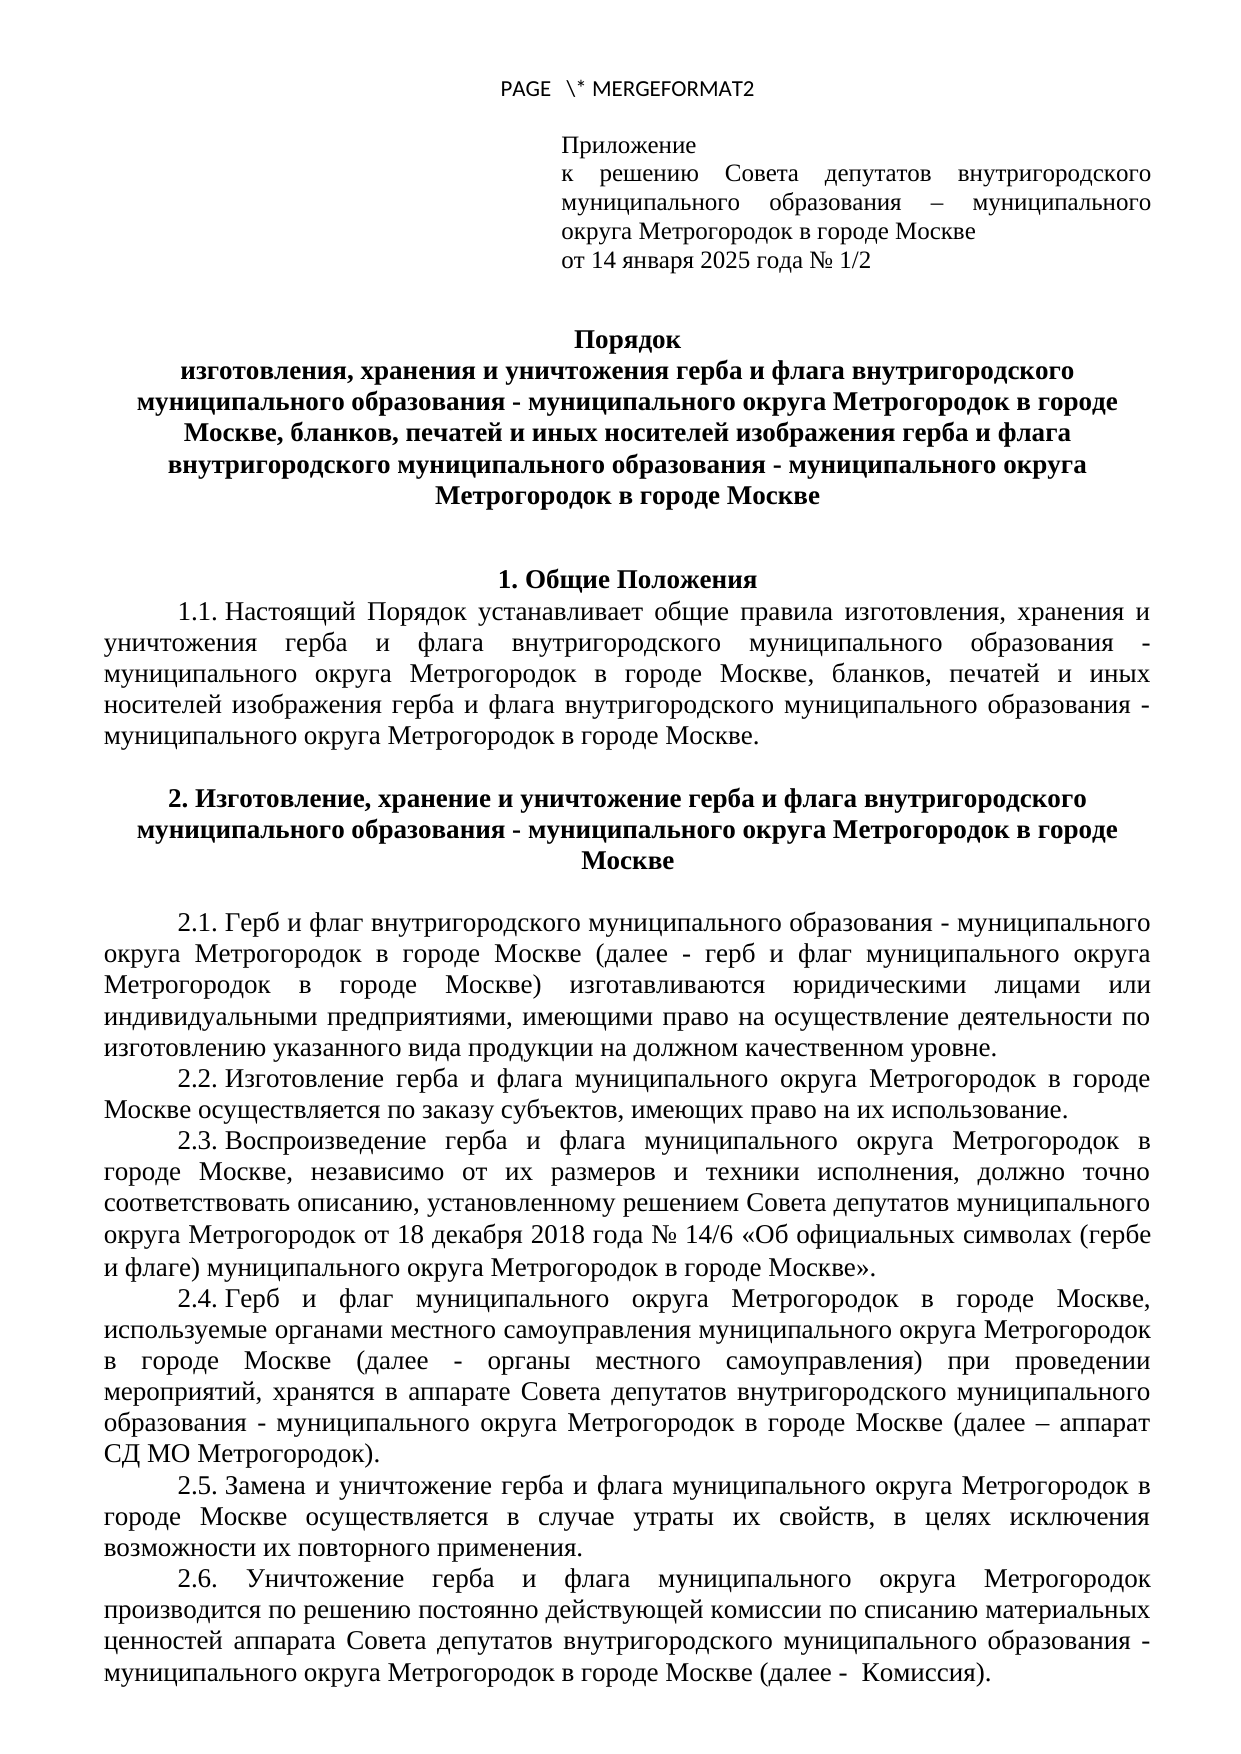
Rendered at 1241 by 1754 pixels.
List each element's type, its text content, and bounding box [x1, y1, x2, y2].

text 1. Общие Положения [103, 564, 1152, 595]
text 2.4. Герб и флаг муниципального округа Метрогородок в городе Москве, используемые органами местного самоуправления муниципального округа Метрогородок в городе Москве (далее - органы местного самоуправления) при проведении мероприятий, хранятся в аппарате Совета депутатов внутригородского муниципального образования - муниципального округа Метрогородок в городе Москве (далее – аппарат СД МО Метрогородок). [103, 1282, 1152, 1469]
text к решению Совета депутатов внутригородского муниципального образования – муниципального округа Метрогородок в городе Москве [561, 158, 1152, 245]
text 2. Изготовление, хранение и уничтожение герба и флага внутригородского муниципального образования - муниципального округа Метрогородок в городе Москве [103, 782, 1152, 875]
text 2.6. Уничтожение герба и флага муниципального округа Метрогородок производится по решению постоянно действующей комиссии по списанию материальных ценностей аппарата Совета депутатов внутригородского муниципального образования - муниципального округа Метрогородок в городе Москве (далее - Комиссия). [103, 1562, 1152, 1687]
text Приложение [561, 130, 1152, 158]
text 2.2. Изготовление герба и флага муниципального округа Метрогородок в городе Москве осуществляется по заказу субъектов, имеющих право на их использование. [103, 1062, 1152, 1124]
text 2.3. Воспроизведение герба и флага муниципального округа Метрогородок в городе Москве, независимо от их размеров и техники исполнения, должно точно соответствовать описанию, установленному решением Совета депутатов муниципального округа Метрогородок от 18 декабря 2018 года № 14/6 «Об официальных символах (гербе и флаге) муниципального округа Метрогородок в городе Москве». [103, 1124, 1152, 1282]
text 2.5. Замена и уничтожение герба и флага муниципального округа Метрогородок в городе Москве осуществляется в случае утраты их свойств, в целях исключения возможности их повторного применения. [103, 1469, 1152, 1562]
text 2.1. Герб и флаг внутригородского муниципального образования - муниципального округа Метрогородок в городе Москве (далее - герб и флаг муниципального округа Метрогородок в городе Москве) изготавливаются юридическими лицами или индивидуальными предприятиями, имеющими право на осуществление деятельности по изготовлению указанного вида продукции на должном качественном уровне. [103, 906, 1152, 1062]
text Порядок изготовления, хранения и уничтожения герба и флага внутригородского муниципального образования - муниципального округа Метрогородок в городе Москве, бланков, печатей и иных носителей изображения герба и флага внутригородского муниципального образования - муниципального округа Метрогородок в городе Москве [103, 323, 1152, 510]
text 1.1. Настоящий Порядок устанавливает общие правила изготовления, хранения и уничтожения герба и флага внутригородского муниципального образования - муниципального округа Метрогородок в городе Москве, бланков, печатей и иных носителей изображения герба и флага внутригородского муниципального образования - муниципального округа Метрогородок в городе Москве. [103, 595, 1152, 751]
text от 14 января 2025 года № 1/2 [561, 245, 1152, 273]
